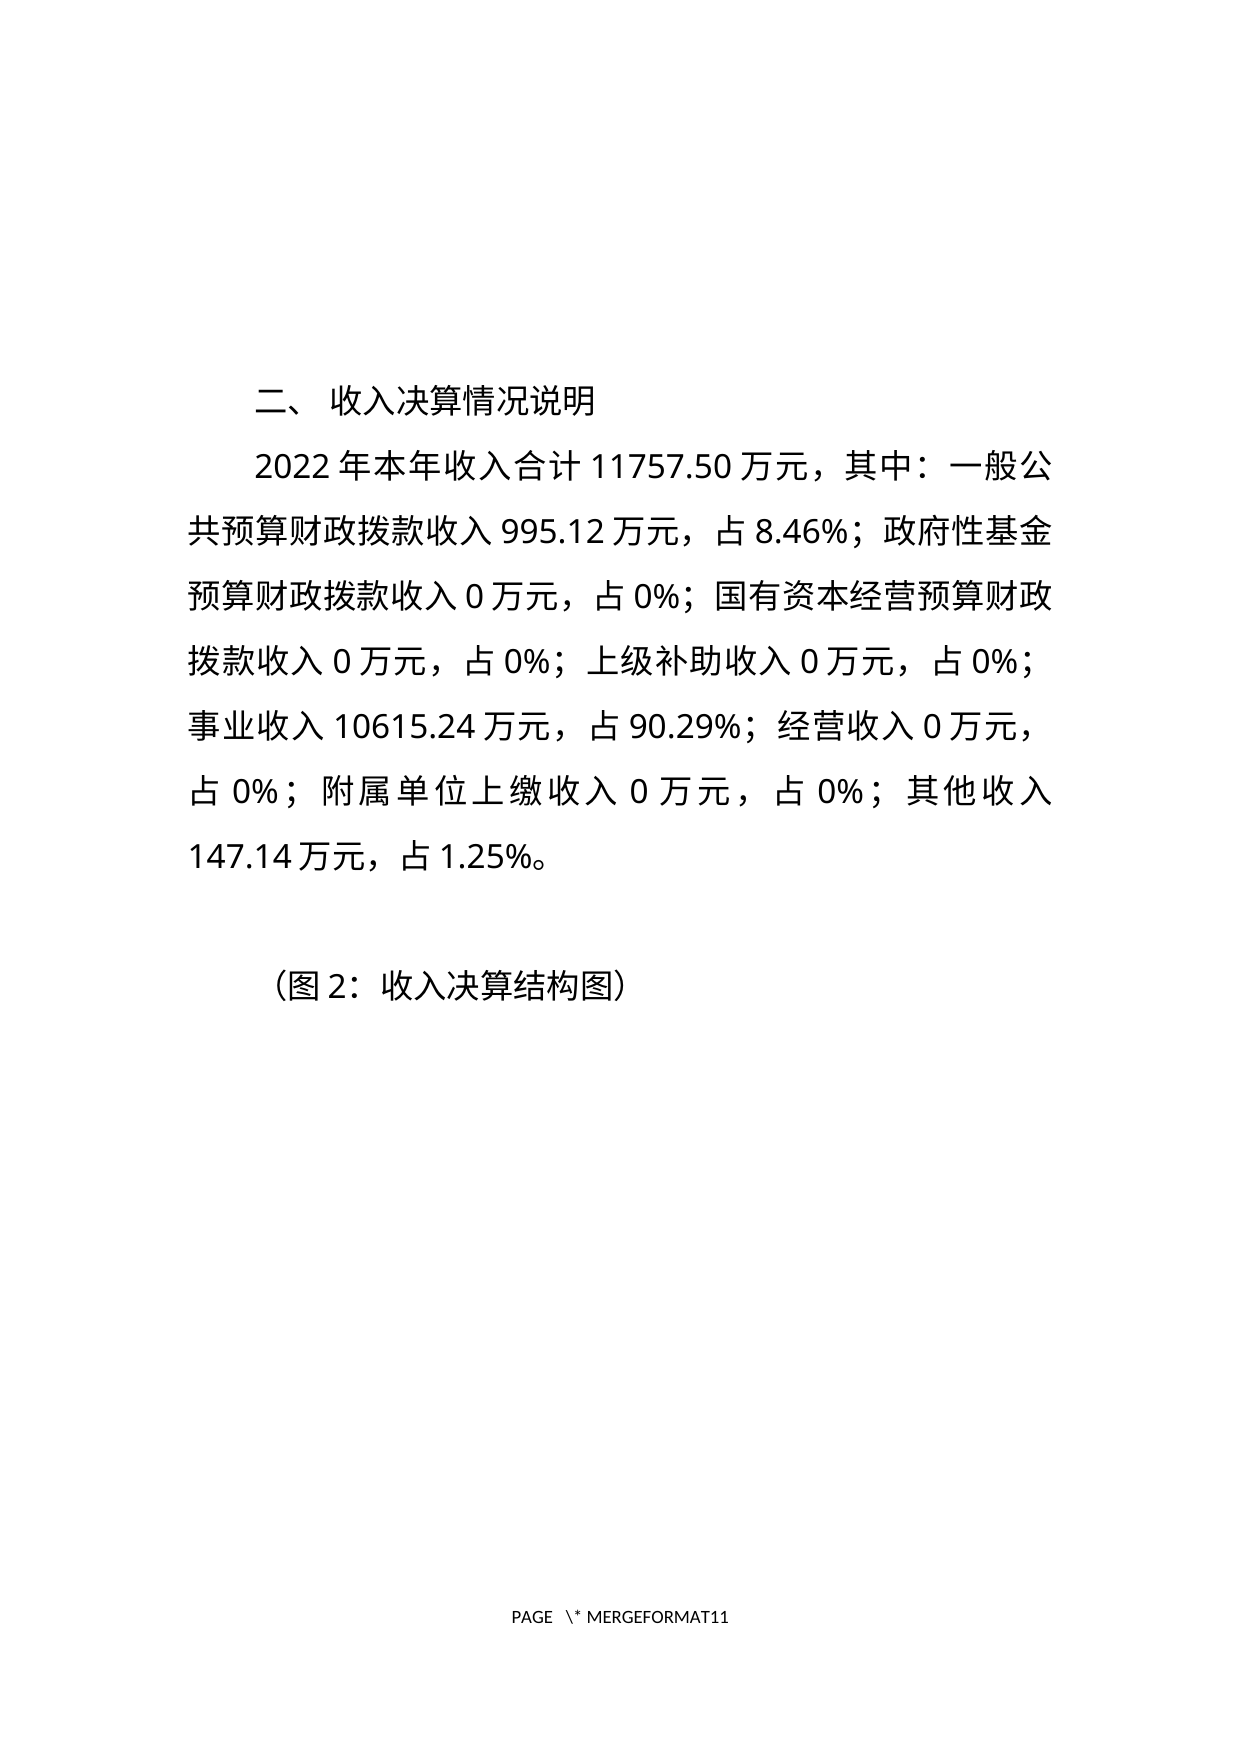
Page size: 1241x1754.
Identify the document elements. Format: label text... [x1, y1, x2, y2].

text 2022年本年收入合计11757.50万元，其中：一般公共预算财政拨款收入995.12万元，占8.46%；政府性基金预算财政拨款收入0万元，占0%；国有资本经营预算财政拨款收入0万元，占0%；上级补助收入0万元，占0%；事业收入10615.24万元，占90.29%；经营收入0万元，占0%；附属单位上缴收入0万元，占0%；其他收入147.14万元，占1.25%。 [187, 432, 1053, 887]
list 收入决算情况说明 [254, 367, 1053, 432]
text （图2：收入决算结构图） [187, 952, 1053, 1017]
